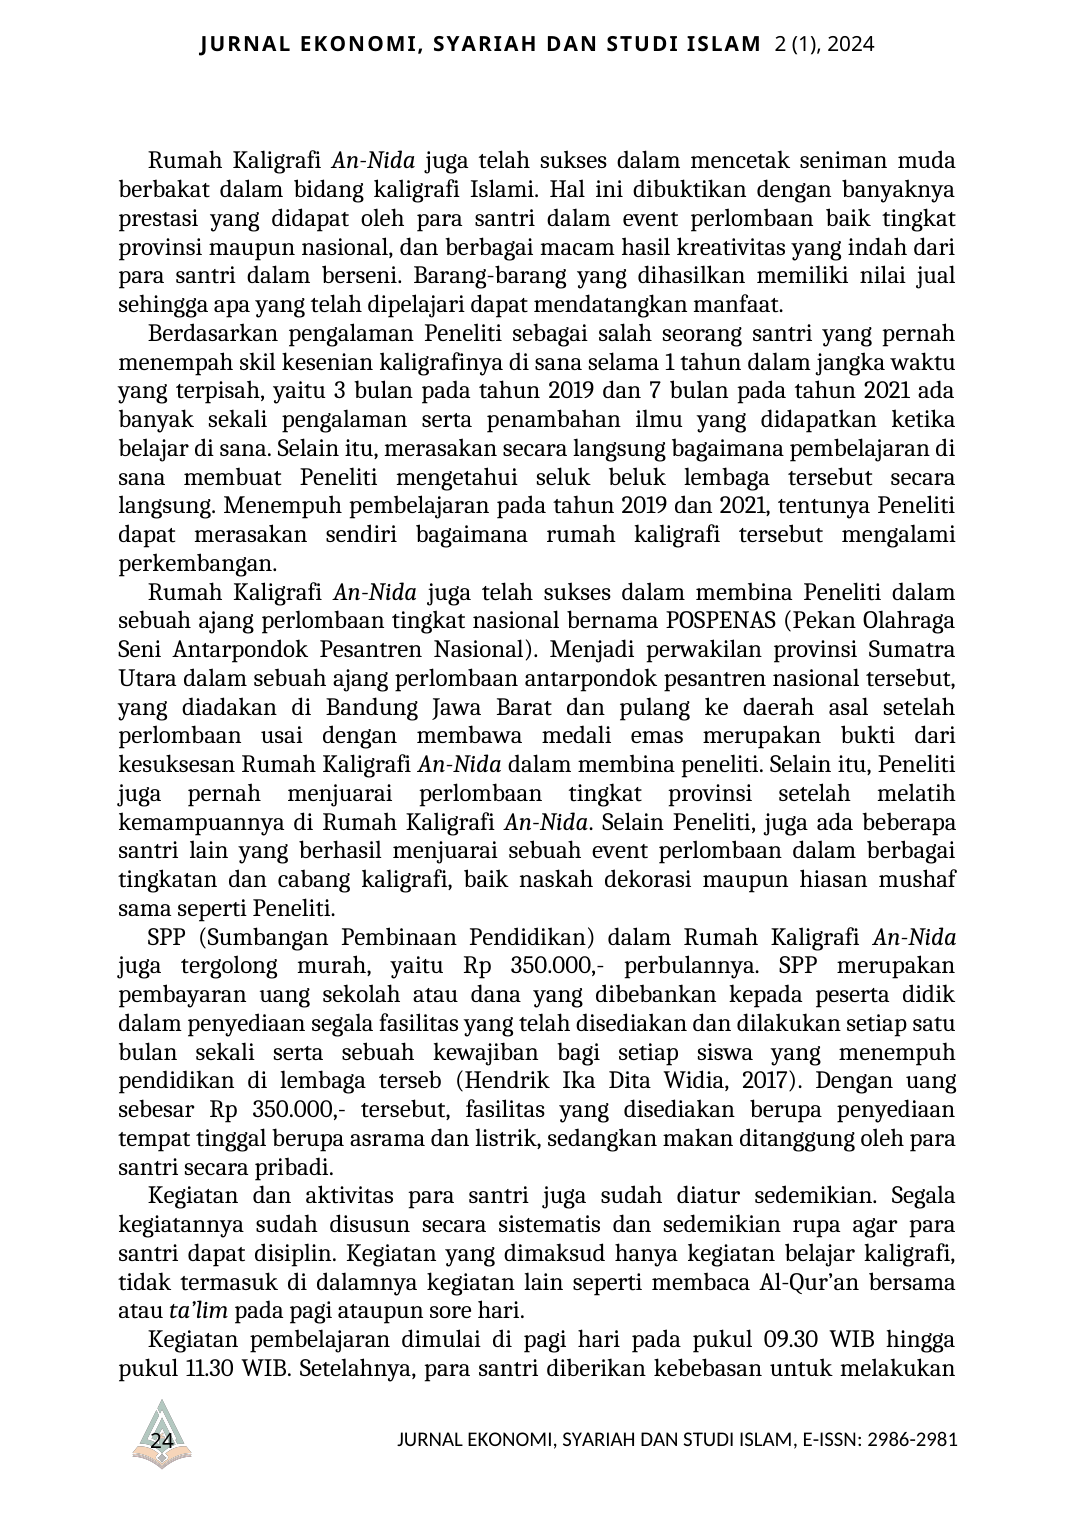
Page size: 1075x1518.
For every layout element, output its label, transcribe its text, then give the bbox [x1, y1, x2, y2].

list Rumah Kaligrafi An-Nida juga telah sukses dalam membina Peneliti dalam sebuah ajang perlombaan tingkat nasional bernama POSPENAS (Pekan Olahraga Seni Antarpondok Pesantren Nasional). Menjadi perwakilan provinsi Sumatra Utara dalam sebuah ajang perlombaan antarpondok pesantren nasional tersebut, yang diadakan di Bandung Jawa Barat dan pulang ke daerah asal setelah perlombaan usai dengan membawa medali emas merupakan bukti dari kesuksesan Rumah Kaligrafi An-Nida dalam membina peneliti. Selain itu, Peneliti juga pernah menjuarai perlombaan tingkat provinsi setelah melatih kemampuannya di Rumah Kaligrafi An-Nida. Selain Peneliti, juga ada beberapa santri lain yang berhasil menjuarai sebuah event perlombaan dalam berbagai tingkatan dan cabang kaligrafi, baik naskah dekorasi maupun hiasan mushaf sama seperti Peneliti. [118, 577, 957, 922]
list SPP (Sumbangan Pembinaan Pendidikan) dalam Rumah Kaligrafi An-Nida juga tergolong murah, yaitu Rp 350.000,- perbulannya. SPP merupakan pembayaran uang sekolah atau dana yang dibebankan kepada peserta didik dalam penyediaan segala fasilitas yang telah disediakan dan dilakukan setiap satu bulan sekali serta sebuah kewajiban bagi setiap siswa yang menempuh pendidikan di lembaga terseb (Hendrik Ika Dita Widia, 2017). Dengan uang sebesar Rp 350.000,- tersebut, fasilitas yang disediakan berupa penyediaan tempat tinggal berupa asrama dan listrik, sedangkan makan ditanggung oleh para santri secara pribadi. [118, 922, 957, 1181]
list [118, 1325, 957, 1382]
list Rumah Kaligrafi An-Nida juga telah sukses dalam mencetak seniman muda berbakat dalam bidang kaligrafi Islami. Hal ini dibuktikan dengan banyaknya prestasi yang didapat oleh para santri dalam event perlombaan baik tingkat provinsi maupun nasional, dan berbagai macam hasil kreativitas yang indah dari para santri dalam berseni. Barang-barang yang dihasilkan memiliki nilai jual sehingga apa yang telah dipelajari dapat mendatangkan manfaat. [118, 146, 957, 319]
picture [131, 1399, 193, 1470]
list Berdasarkan pengalaman Peneliti sebagai salah seorang santri yang pernah menempah skil kesenian kaligrafinya di sana selama 1 tahun dalam jangka waktu yang terpisah, yaitu 3 bulan pada tahun 2019 dan 7 bulan pada tahun 2021 ada banyak sekali pengalaman serta penambahan ilmu yang didapatkan ketika belajar di sana. Selain itu, merasakan secara langsung bagaimana pembelajaran di sana membuat Peneliti mengetahui seluk beluk lembaga tersebut secara langsung. Menempuh pembelajaran pada tahun 2019 dan 2021, tentunya Peneliti dapat merasakan sendiri bagaimana rumah kaligrafi tersebut mengalami perkembangan. [118, 319, 957, 577]
list Kegiatan dan aktivitas para santri juga sudah diatur sedemikian. Segala kegiatannya sudah disusun secara sistematis dan sedemikian rupa agar para santri dapat disiplin. Kegiatan yang dimaksud hanya kegiatan belajar kaligrafi, tidak termasuk di dalamnya kegiatan lain seperti membaca Al-Qur’an bersama atau ta’lim pada pagi ataupun sore hari. [118, 1181, 957, 1325]
